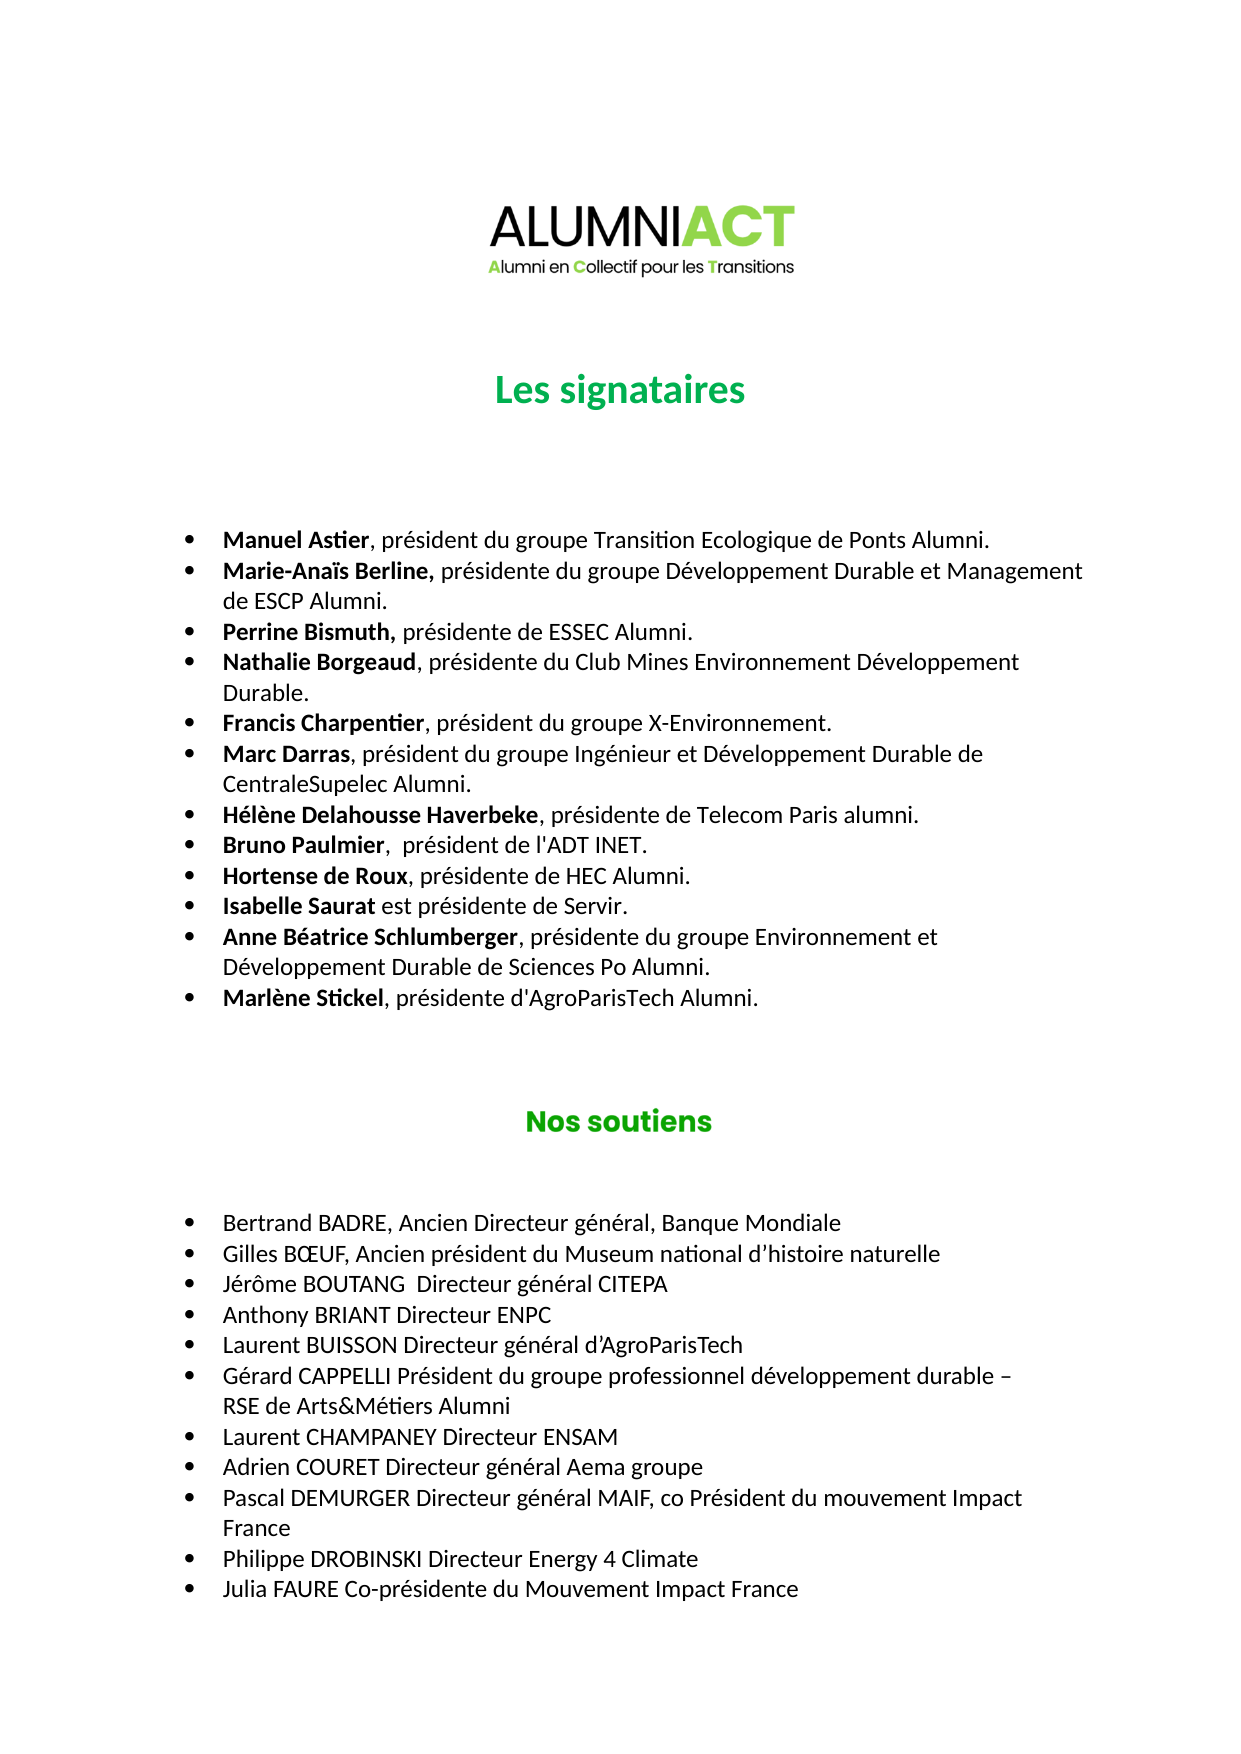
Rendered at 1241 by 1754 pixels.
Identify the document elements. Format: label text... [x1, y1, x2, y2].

list Anthony BRIANT Directeur ENPC [185, 1299, 1093, 1329]
list Marlène Stickel, présidente d'AgroParisTech Alumni. [185, 982, 1093, 1013]
list Gilles BŒUF, Ancien président du Museum national d’histoire naturelle [185, 1238, 1093, 1268]
list Adrien COURET Directeur général Aema groupe [185, 1452, 1093, 1482]
list Marc Darras, président du groupe Ingénieur et Développement Durable de CentraleSupelec Alumni. [185, 738, 1093, 799]
list Hortense de Roux, présidente de HEC Alumni. [185, 860, 1093, 891]
list Nathalie Borgeaud, présidente du Club Mines Environnement Développement Durable. [185, 646, 1093, 707]
list Pascal DEMURGER Directeur général MAIF, co Président du mouvement Impact France [185, 1482, 1093, 1543]
list RSE de Arts&Métiers Alumni [223, 1391, 1093, 1421]
list Perrine Bismuth, présidente de ESSEC Alumni. [185, 616, 1093, 646]
list Julia FAURE Co-présidente du Mouvement Impact France [185, 1574, 1093, 1604]
picture [508, 1102, 732, 1147]
list Laurent CHAMPANEY Directeur ENSAM [185, 1421, 1093, 1452]
list Philippe DROBINSKI Directeur Energy 4 Climate [185, 1543, 1093, 1574]
list Jérôme BOUTANG Directeur général CITEPA [185, 1268, 1093, 1299]
list Laurent BUISSON Directeur général d’AgroParisTech [185, 1329, 1093, 1360]
picture [342, 147, 899, 302]
list Isabelle Saurat est présidente de Servir. [185, 891, 1093, 921]
list Marie-Anaïs Berline, présidente du groupe Développement Durable et Management de ESCP Alumni. [185, 555, 1093, 616]
list Bertrand BADRE, Ancien Directeur général, Banque Mondiale [185, 1207, 1093, 1238]
text Les signataires [148, 363, 1093, 414]
list Anne Béatrice Schlumberger, présidente du groupe Environnement et Développement Durable de Sciences Po Alumni. [185, 921, 1093, 982]
list Manuel Astier, président du groupe Transition Ecologique de Ponts Alumni. [185, 524, 1093, 555]
list Gérard CAPPELLI Président du groupe professionnel développement durable – [185, 1360, 1093, 1391]
list Hélène Delahousse Haverbeke, présidente de Telecom Paris alumni. [185, 799, 1093, 829]
list Bruno Paulmier, président de l'ADT INET. [185, 829, 1093, 860]
list Francis Charpentier, président du groupe X-Environnement. [185, 707, 1093, 738]
